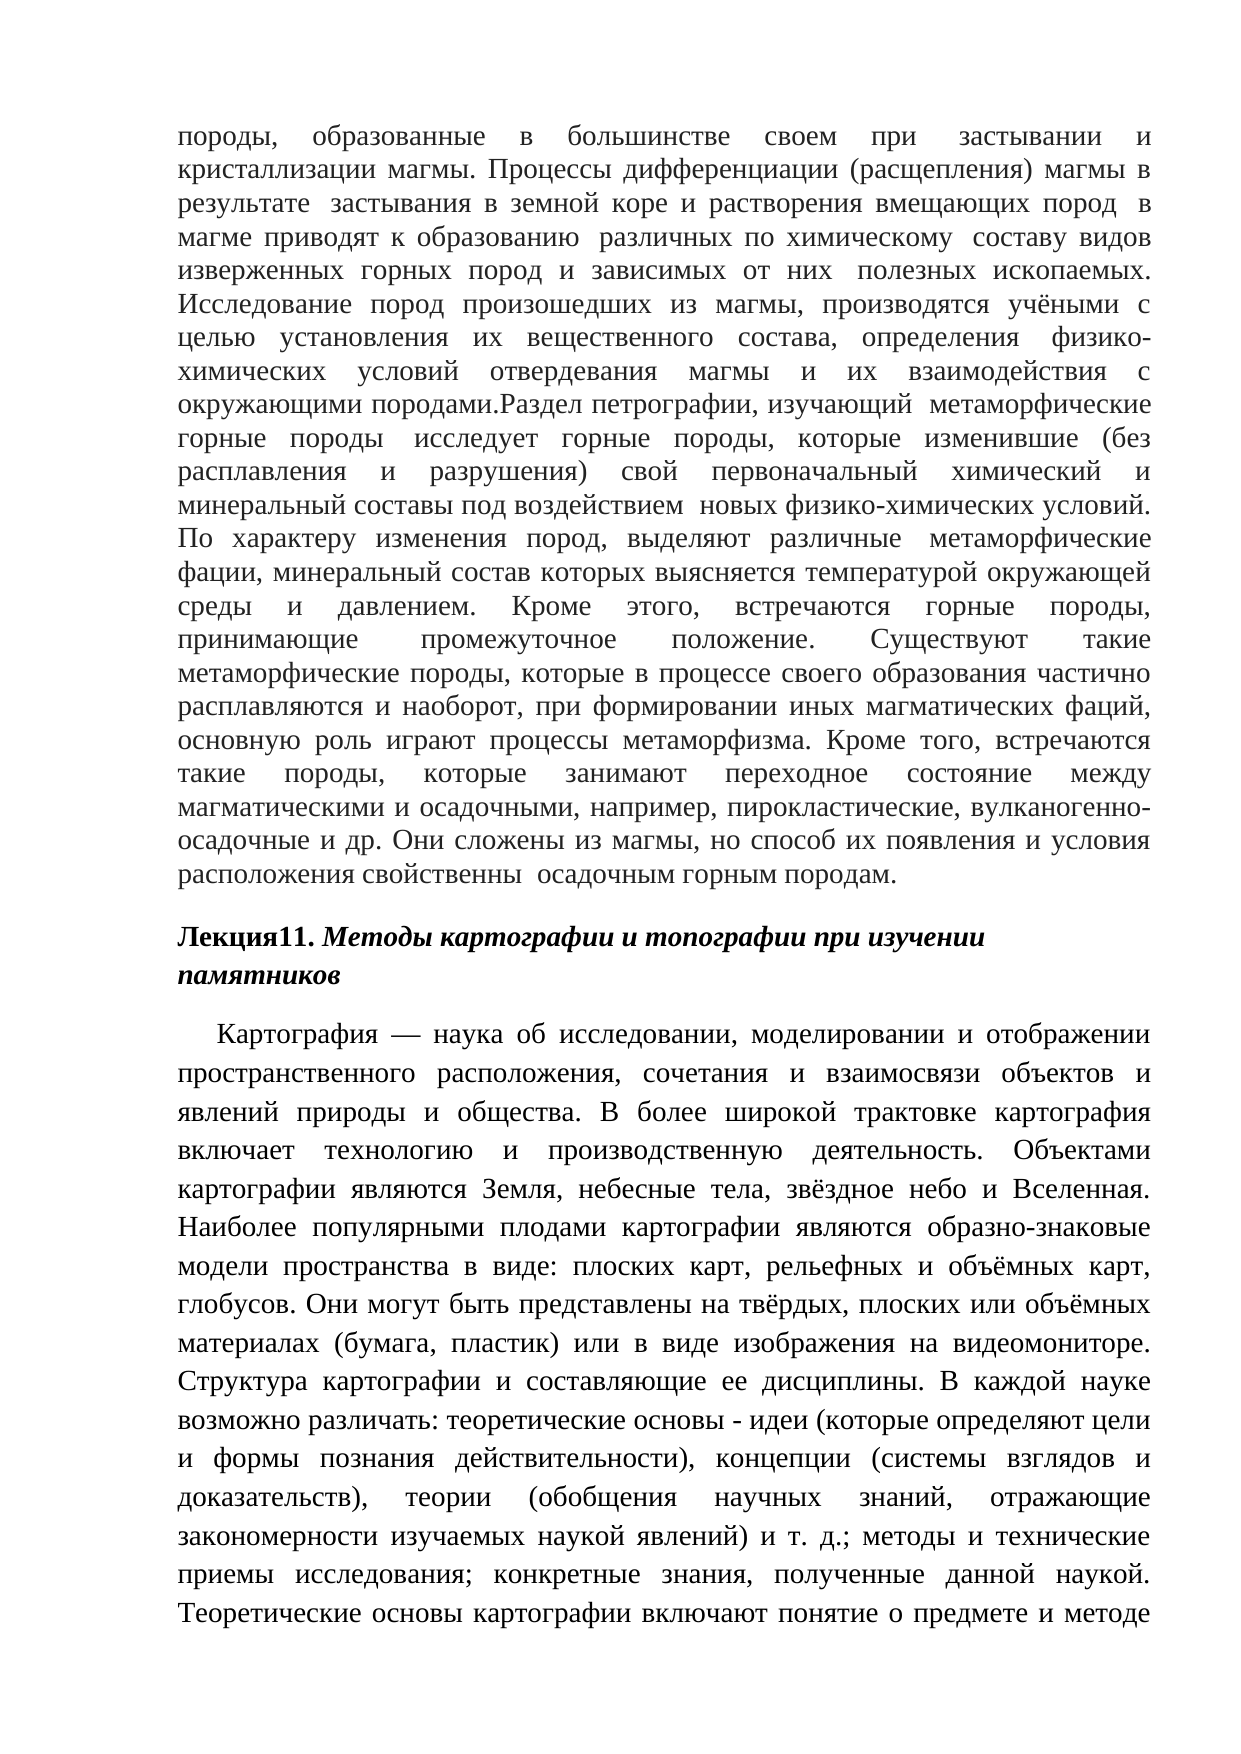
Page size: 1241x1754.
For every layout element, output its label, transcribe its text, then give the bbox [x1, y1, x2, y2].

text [177, 118, 1152, 889]
text Лекция11. Методы картографии и топографии при изучении памятников [177, 919, 1152, 991]
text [177, 1017, 1152, 1628]
